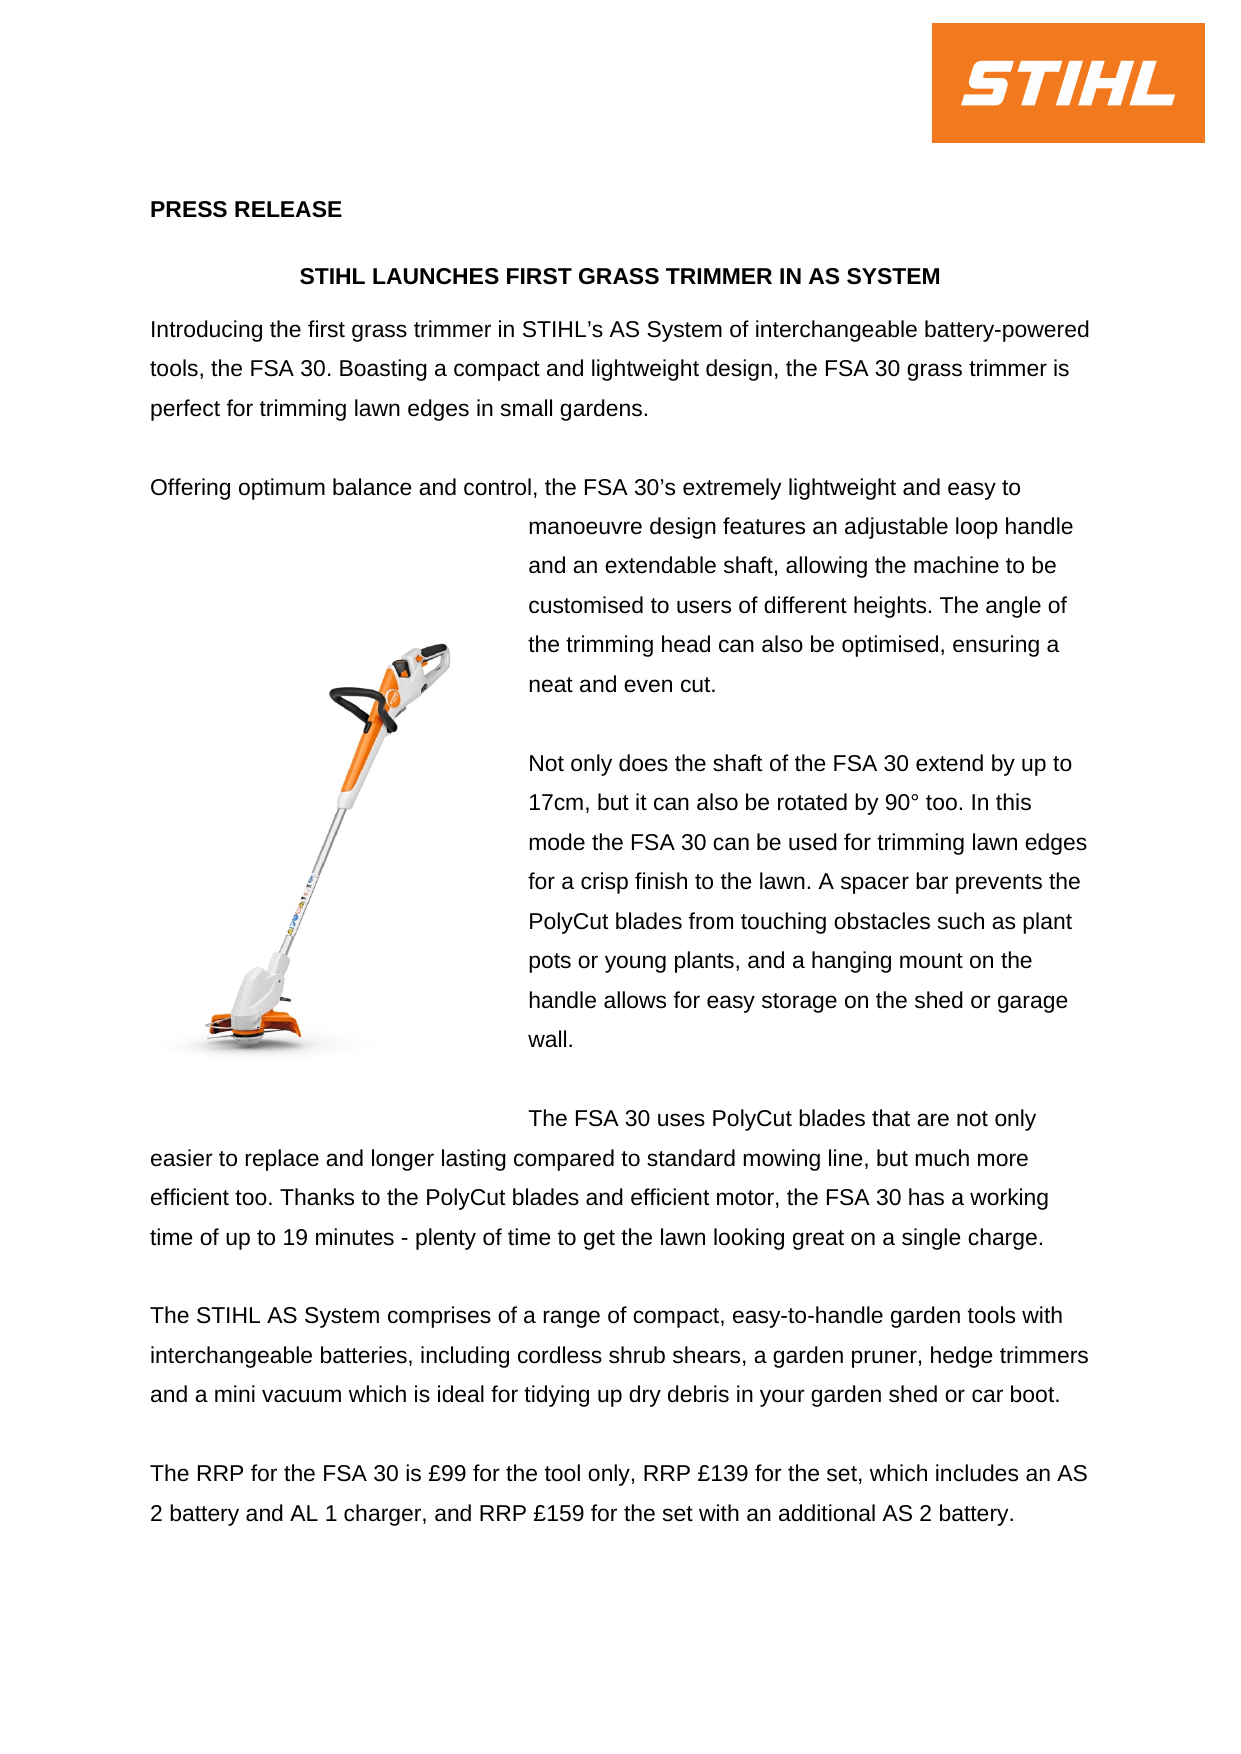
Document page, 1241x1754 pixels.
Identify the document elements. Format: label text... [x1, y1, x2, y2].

text STIHL LAUNCHES FIRST GRASS TRIMMER IN AS SYSTEM [150, 263, 1090, 289]
text Not only does the shaft of the FSA 30 extend by up to 17cm, but it can also be rotated by 90° too. In this mode the FSA 30 can be used for trimming lawn edges for a crisp finish to the lawn. A spacer bar prevents the PolyCut blades from touching obstacles such as plant pots or young plants, and a hanging mount on the handle allows for easy storage on the shed or garage wall. [510, 750, 1090, 1052]
text Offering optimum balance and control, the FSA 30’s extremely lightweight and easy to manoeuvre design features an adjustable loop handle and an extendable shaft, allowing the machine to be customised to users of different heights. The angle of the trimming head can also be optimised, ensuring a neat and even cut. [150, 473, 1090, 697]
picture [931, 23, 1205, 143]
text The RRP for the FSA 30 is £99 for the tool only, RRP £139 for the set, which includes an AS 2 battery and AL 1 charger, and RRP £159 for the set with an additional AS 2 battery. [150, 1460, 1090, 1526]
picture [132, 532, 510, 1099]
text The STIHL AS System comprises of a range of compact, easy-to-handle garden tools with interchangeable batteries, including cordless shrub shears, a garden pruner, hedge trimmers and a mini vacuum which is ideal for tidying up dry debris in your garden shed or car boot. [150, 1302, 1090, 1408]
text The FSA 30 uses PolyCut blades that are not only easier to replace and longer lasting compared to standard mowing line, but much more efficient too. Thanks to the PolyCut blades and efficient motor, the FSA 30 has a working time of up to 19 minutes - plenty of time to get the lawn looking great on a single charge. [150, 1105, 1090, 1250]
text Introducing the first grass trimmer in STIHL’s AS System of interchangeable battery-powered tools, the FSA 30. Boasting a compact and lightweight design, the FSA 30 grass trimmer is perfect for trimming lawn edges in small gardens. [150, 316, 1090, 421]
